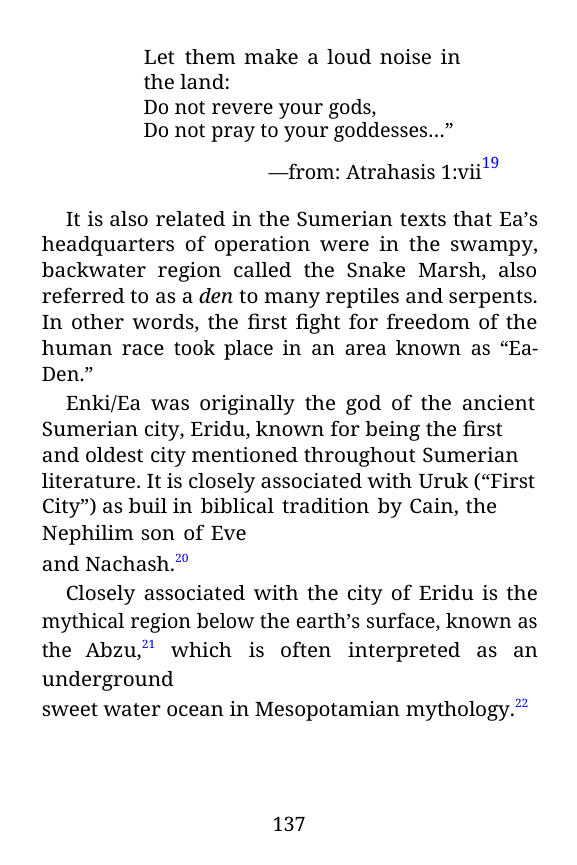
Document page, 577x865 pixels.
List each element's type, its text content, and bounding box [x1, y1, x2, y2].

text Closely associated with the city of Eridu is the mythical region below the earth’s surface, known as the Abzu,21 which is often interpreted as an underground [42, 579, 538, 692]
text Do not pray to your goddesses…” [143, 119, 553, 143]
text Do not revere your gods, [143, 96, 553, 119]
text sweet water ocean in Mesopotamian mythology.22 [42, 696, 553, 723]
text —from: Atrahasis 1:vii19 [268, 152, 553, 185]
text It is also related in the Sumerian texts that Ea’s headquarters of operation were in the swampy, backwater region called the Snake Marsh, also referred to as a den to many reptiles and serpents. In other words, the ﬁrst ﬁght for freedom of the human race took place in an area known as “Ea-Den.” [42, 206, 538, 387]
text Let them make a loud noise in the land: [143, 44, 476, 96]
text and Nachash.20 [42, 550, 553, 577]
text Enki/Ea was originally the god of the ancient Sumerian city, Eridu, known for being the ﬁrst and oldest city mentioned throughout Sumerian literature. It is closely associated with Uruk (“First City”) as buil in biblical tradition by Cain, the Nephilim son of Eve [42, 390, 540, 546]
